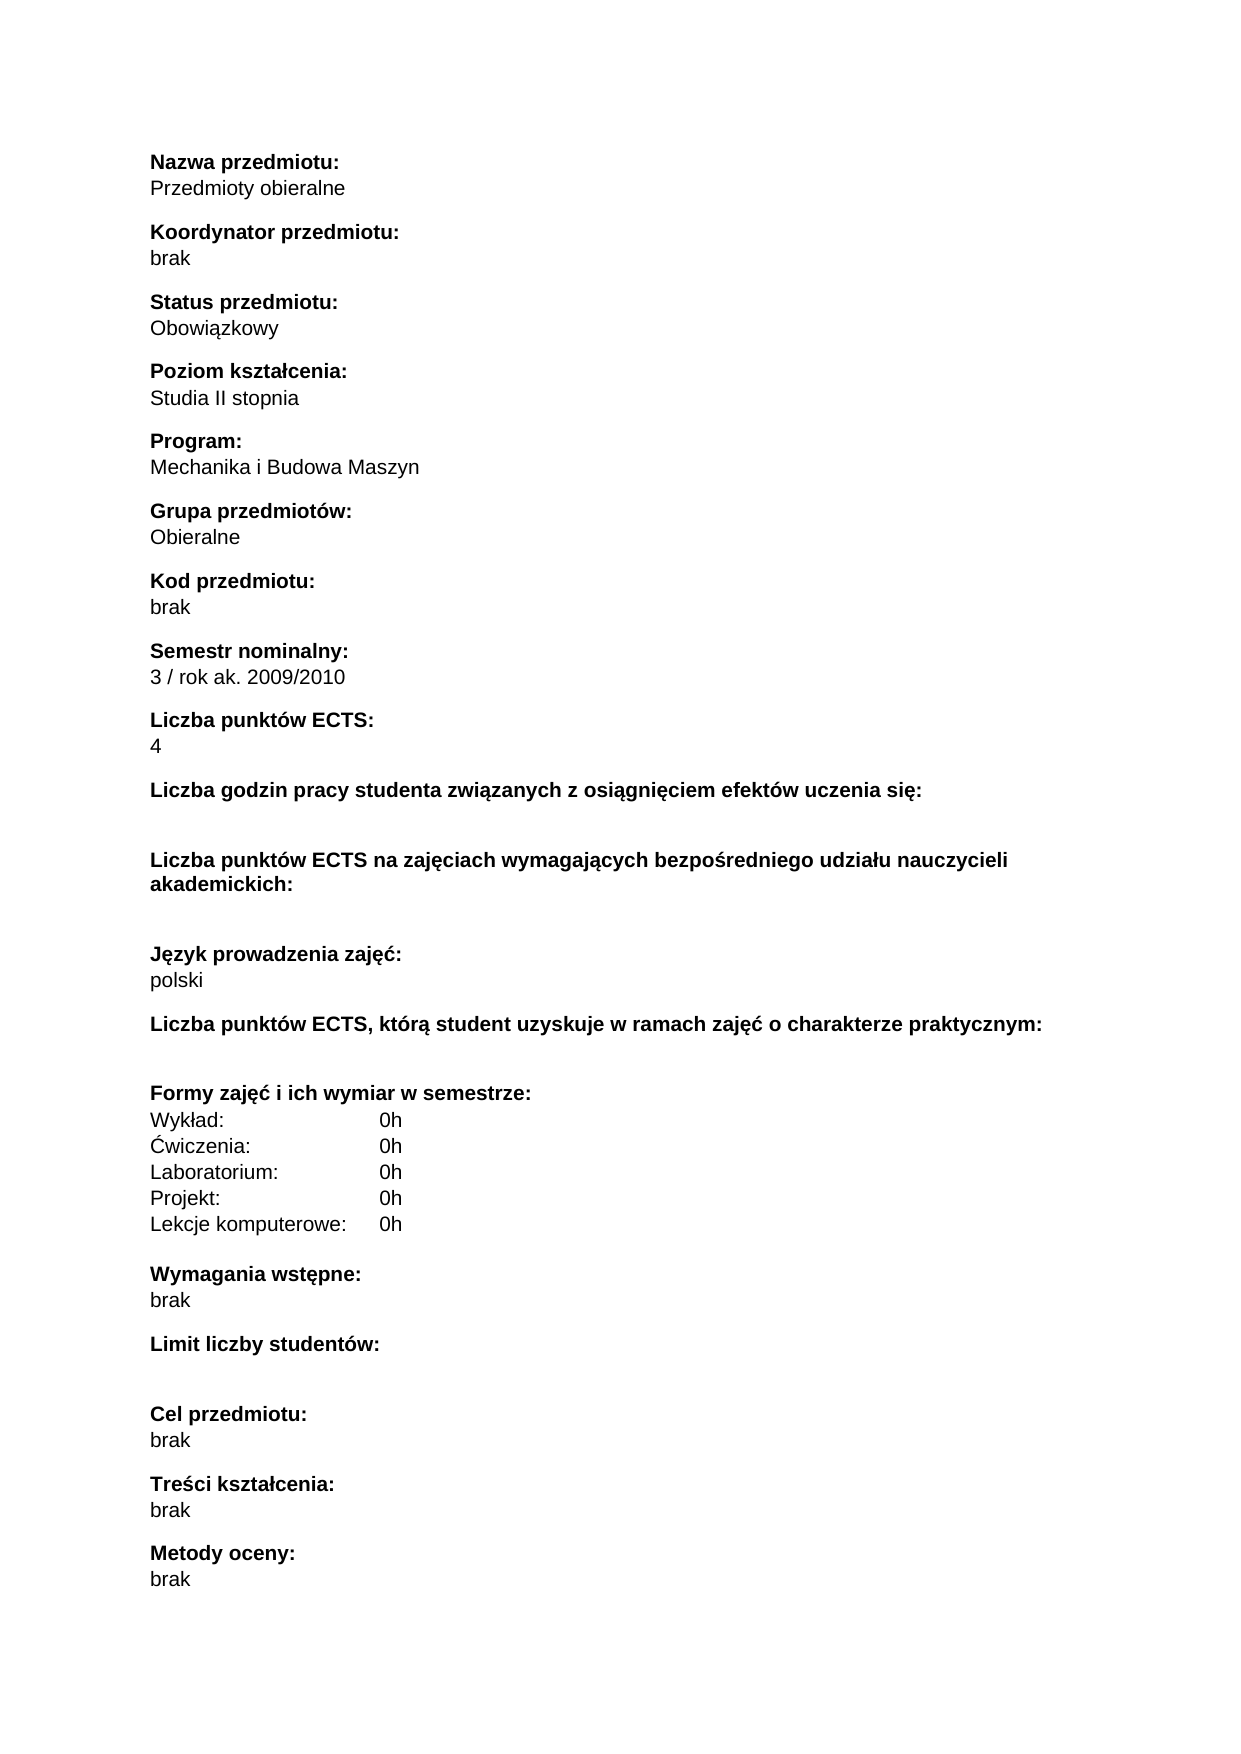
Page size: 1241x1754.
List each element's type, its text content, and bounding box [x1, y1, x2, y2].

table_cell Laboratorium: [140, 1160, 367, 1184]
text Liczba punktów ECTS na zajęciach wymagających bezpośredniego udziału nauczycieli akademickich: [150, 848, 1090, 896]
text brak [150, 595, 1090, 619]
text Formy zajęć i ich wymiar w semestrze: [150, 1081, 1090, 1105]
text Liczba punktów ECTS: [150, 708, 1090, 732]
text Liczba punktów ECTS, którą student uzyskuje w ramach zajęć o charakterze praktycznym: [150, 1011, 1090, 1035]
table_cell 0h [369, 1158, 597, 1184]
text Program: [150, 429, 1090, 453]
text Cel przedmiotu: [150, 1402, 1090, 1426]
text Koordynator przedmiotu: [150, 220, 1090, 244]
text 4 [150, 734, 1090, 758]
text brak [150, 1497, 1090, 1521]
table_header Wykład: [140, 1108, 367, 1132]
table_cell 0h [369, 1184, 597, 1210]
text Język prowadzenia zajęć: [150, 942, 1090, 966]
text brak [150, 1428, 1090, 1452]
text Mechanika i Budowa Maszyn [150, 455, 1090, 479]
text Liczba godzin pracy studenta związanych z osiągnięciem efektów uczenia się: [150, 778, 1090, 802]
text Wymagania wstępne: [150, 1262, 1090, 1286]
text Obowiązkowy [150, 316, 1090, 339]
text Obieralne [150, 525, 1090, 549]
table_cell Lekcje komputerowe: [140, 1212, 367, 1236]
text Status przedmiotu: [150, 289, 1090, 313]
text brak [150, 1567, 1090, 1591]
text brak [150, 246, 1090, 270]
text Poziom kształcenia: [150, 359, 1090, 383]
table_cell 0h [369, 1210, 597, 1236]
text polski [150, 968, 1090, 992]
text brak [150, 1288, 1090, 1312]
text 3 / rok ak. 2009/2010 [150, 664, 1090, 688]
text Grupa przedmiotów: [150, 499, 1090, 523]
table_cell Projekt: [140, 1186, 367, 1210]
table_cell 0h [369, 1132, 597, 1158]
table_cell Ćwiczenia: [140, 1134, 367, 1158]
text Semestr nominalny: [150, 638, 1090, 662]
text Treści kształcenia: [150, 1471, 1090, 1495]
text Limit liczby studentów: [150, 1332, 1090, 1356]
text Studia II stopnia [150, 385, 1090, 409]
text Nazwa przedmiotu: [150, 150, 1090, 174]
text Kod przedmiotu: [150, 569, 1090, 593]
table_header 0h [369, 1108, 597, 1132]
text Metody oceny: [150, 1541, 1090, 1565]
text Przedmioty obieralne [150, 176, 1090, 200]
